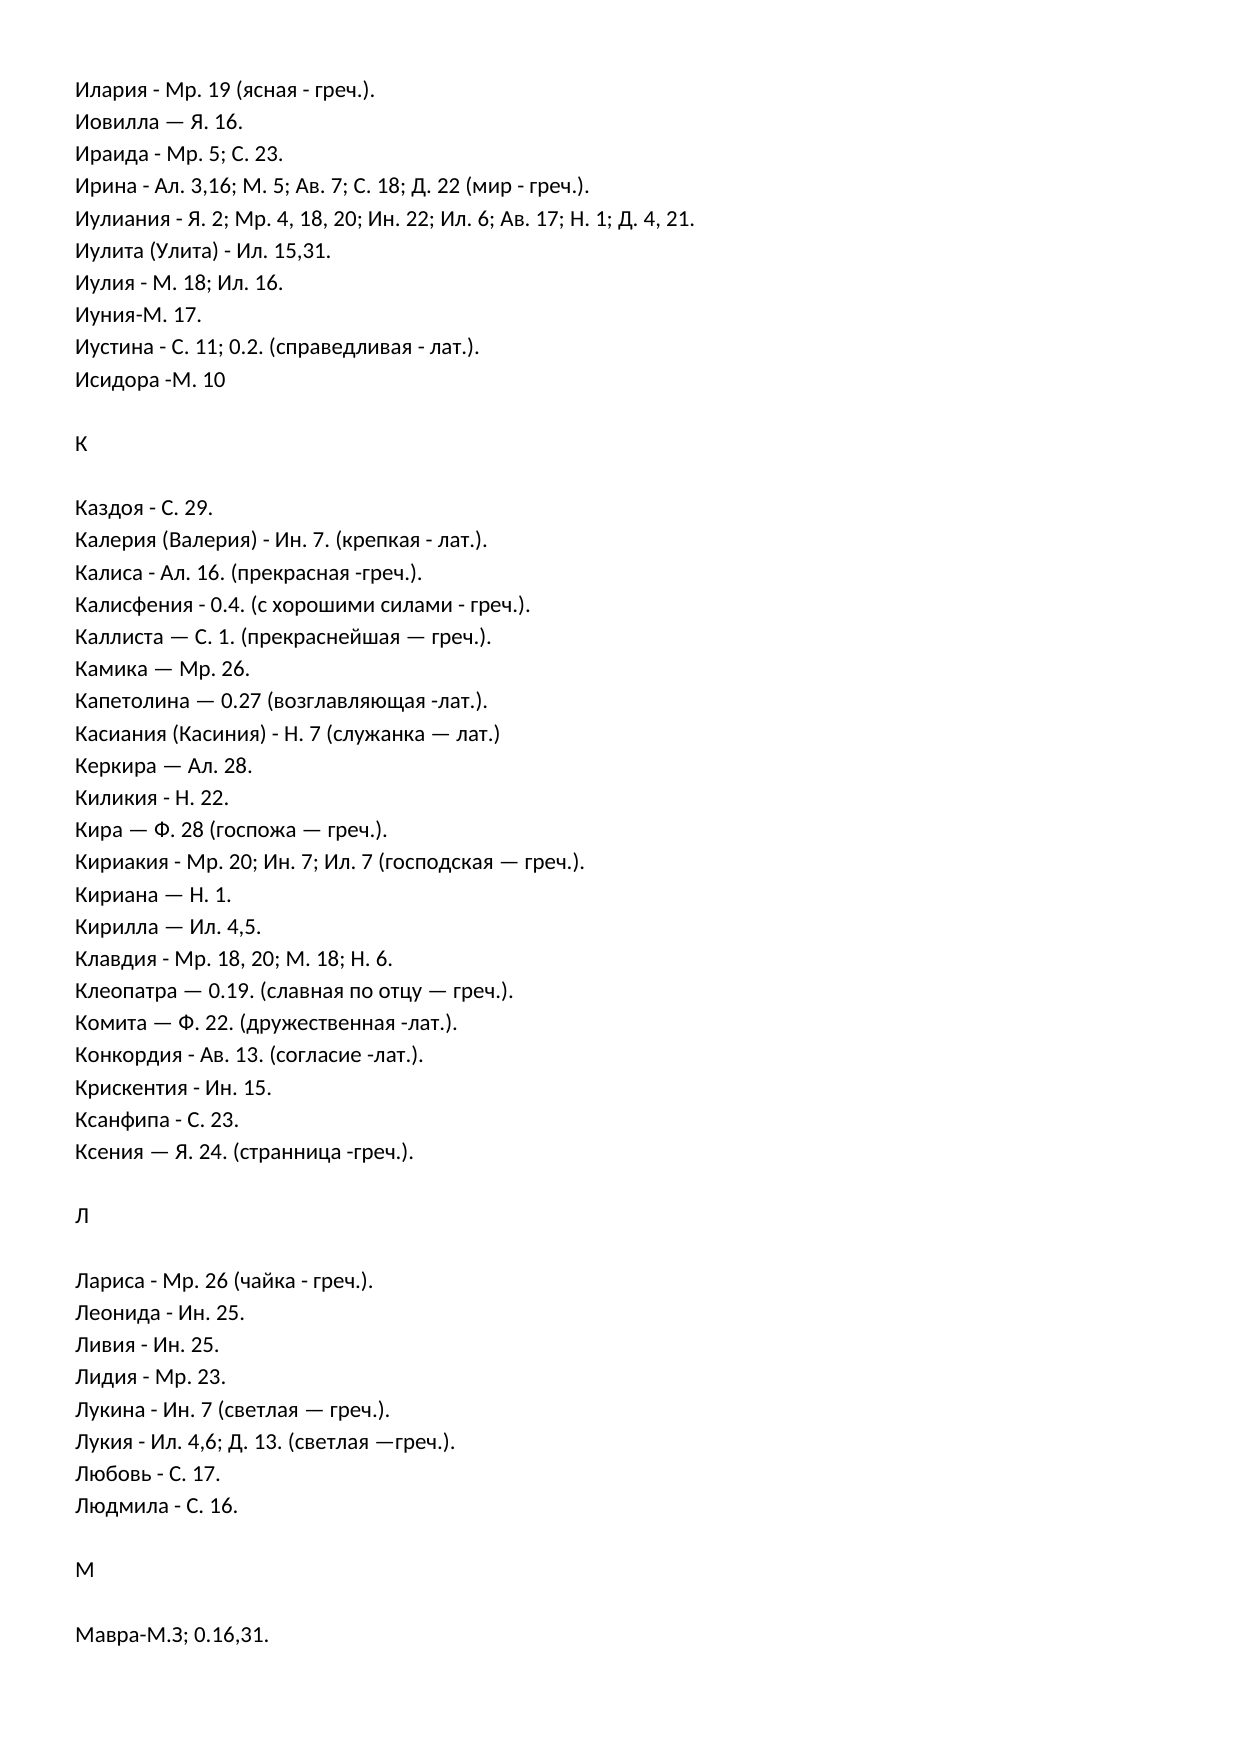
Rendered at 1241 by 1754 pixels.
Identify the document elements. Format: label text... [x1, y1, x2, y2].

text Ираида - Мр. 5; С. 23. [75, 139, 1165, 167]
text Кириана — Н. 1. [75, 880, 1165, 908]
text Исидора -М. 10 [75, 365, 1165, 393]
text Крискентия - Ин. 15. [75, 1073, 1165, 1101]
text Любовь - С. 17. [75, 1459, 1165, 1487]
text Калисфения - 0.4. (с хорошими силами - греч.). [75, 590, 1165, 618]
text Конкордия - Ав. 13. (согласие -лат.). [75, 1041, 1165, 1069]
text Кирилла — Ил. 4,5. [75, 912, 1165, 940]
text Людмила - С. 16. [75, 1491, 1165, 1519]
text Кириакия - Мр. 20; Ин. 7; Ил. 7 (господская — греч.). [75, 847, 1165, 876]
text Иулиания - Я. 2; Мр. 4, 18, 20; Ин. 22; Ил. 6; Ав. 17; Н. 1; Д. 4, 21. [75, 204, 1165, 232]
text Камика — Мр. 26. [75, 654, 1165, 682]
text Калиса - Ал. 16. (прекрасная -греч.). [75, 558, 1165, 586]
text Капетолина — 0.27 (возглавляющая -лат.). [75, 687, 1165, 714]
text Лариса - Мр. 26 (чайка - греч.). [75, 1266, 1165, 1294]
text Иулия - М. 18; Ил. 16. [75, 268, 1165, 296]
text Ксанфипа - С. 23. [75, 1105, 1165, 1133]
text М [75, 1556, 1165, 1584]
text Лукина - Ин. 7 (светлая — греч.). [75, 1395, 1165, 1423]
text Касиания (Касиния) - Н. 7 (служанка — лат.) [75, 719, 1165, 747]
text Клеопатра — 0.19. (славная по отцу — греч.). [75, 976, 1165, 1004]
text Мавра-М.З; 0.16,31. [75, 1620, 1165, 1648]
text Комита — Ф. 22. (дружественная -лат.). [75, 1008, 1165, 1036]
text Каллиста — С. 1. (прекраснейшая — греч.). [75, 622, 1165, 650]
text Киликия - Н. 22. [75, 783, 1165, 811]
text Калерия (Валерия) - Ин. 7. (крепкая - лат.). [75, 526, 1165, 554]
text Ливия - Ин. 25. [75, 1330, 1165, 1358]
text Илария - Мр. 19 (ясная - греч.). [75, 75, 1165, 103]
text Керкира — Ал. 28. [75, 751, 1165, 779]
text Лукия - Ил. 4,6; Д. 13. (светлая —греч.). [75, 1427, 1165, 1455]
text К [75, 429, 1165, 457]
text Лидия - Мр. 23. [75, 1362, 1165, 1391]
text Иулита (Улита) - Ил. 15,31. [75, 236, 1165, 264]
text Ирина - Ал. 3,16; М. 5; Ав. 7; С. 18; Д. 22 (мир - греч.). [75, 172, 1165, 199]
text Иовилла — Я. 16. [75, 107, 1165, 135]
text Клавдия - Мр. 18, 20; М. 18; Н. 6. [75, 944, 1165, 972]
text Иуния-М. 17. [75, 300, 1165, 328]
text Кира — Ф. 28 (госпожа — греч.). [75, 815, 1165, 843]
text Л [75, 1202, 1165, 1229]
text Иустина - С. 11; 0.2. (справедливая - лат.). [75, 332, 1165, 361]
text Ксения — Я. 24. (странница -греч.). [75, 1137, 1165, 1165]
text Каздоя - С. 29. [75, 493, 1165, 521]
text Леонида - Ин. 25. [75, 1298, 1165, 1326]
